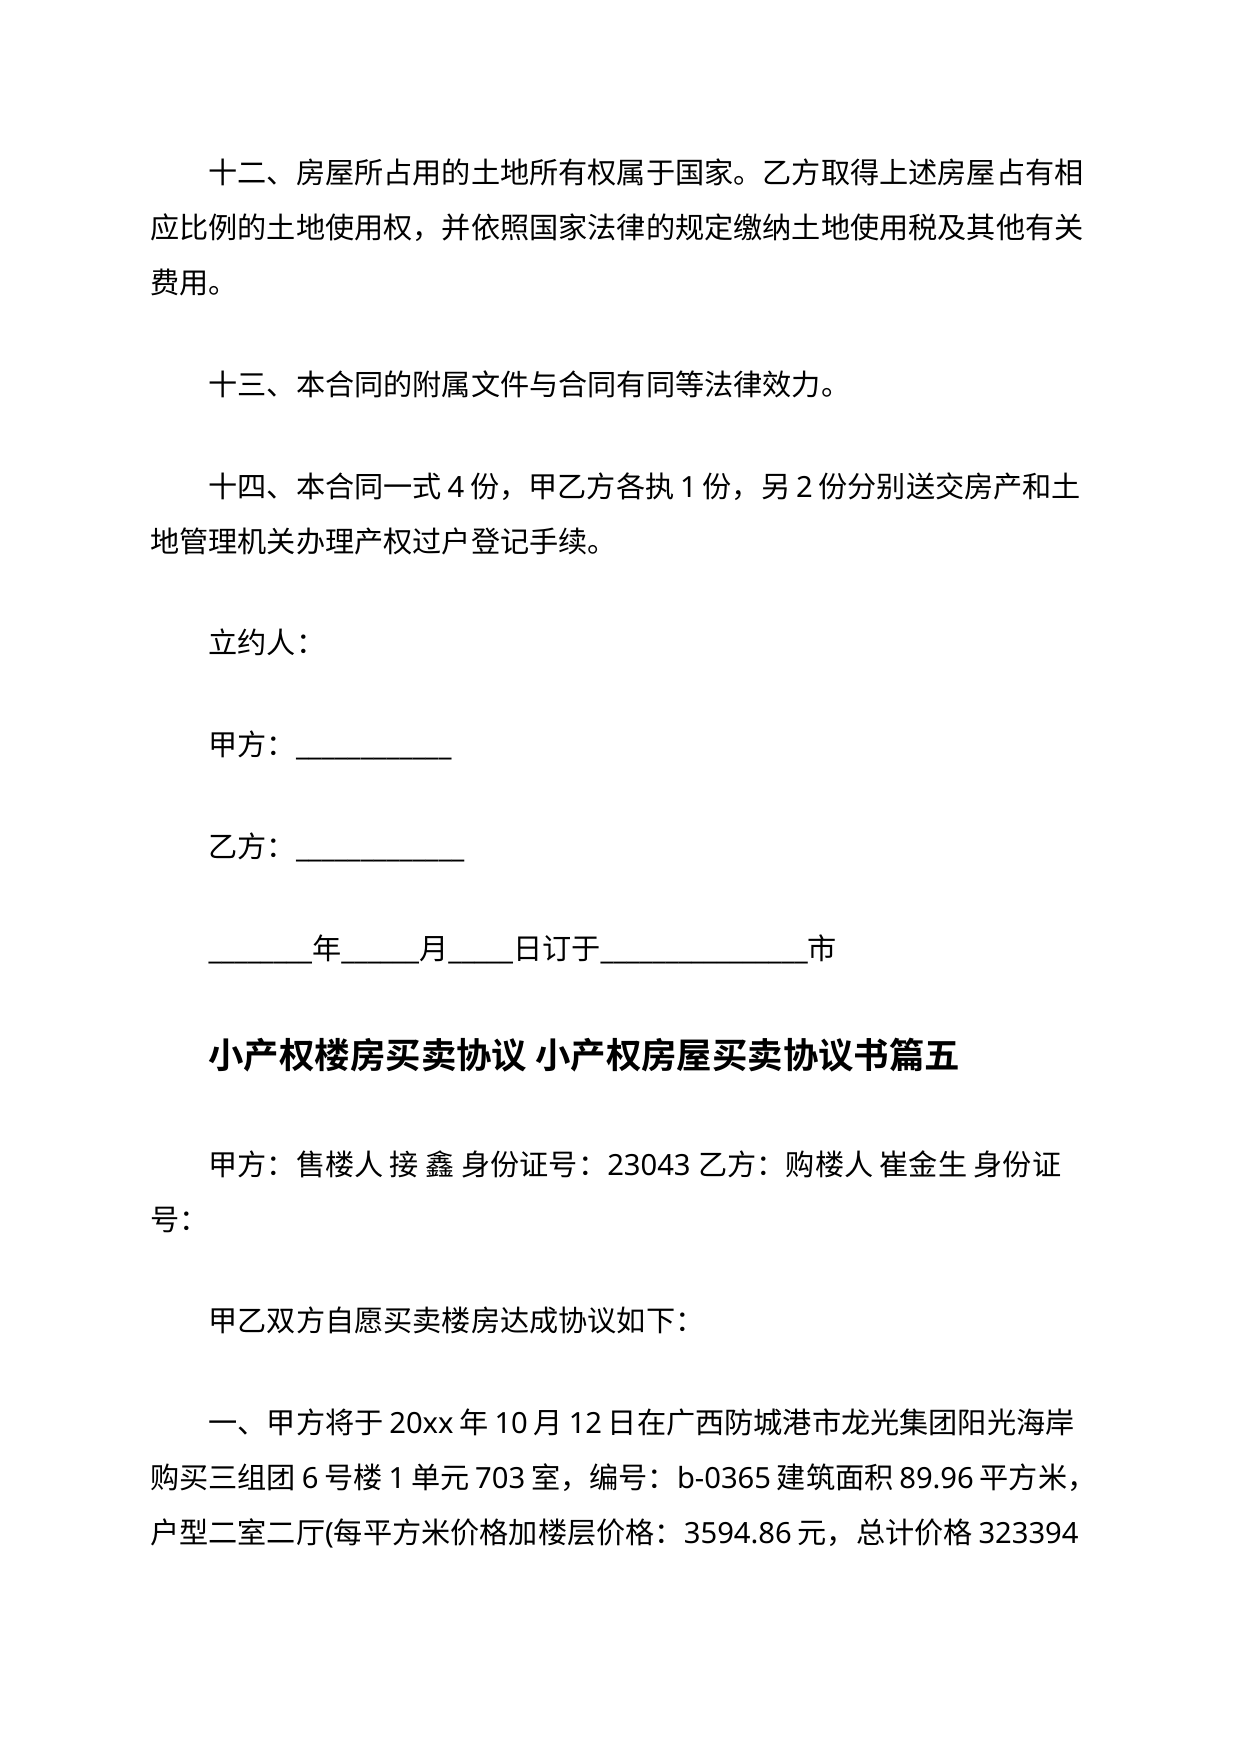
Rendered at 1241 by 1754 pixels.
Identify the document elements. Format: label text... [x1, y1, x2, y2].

text 十四、本合同一式4份，甲乙方各执1份，另2份分别送交房产和土地管理机关办理产权过户登记手续。 [150, 463, 1090, 561]
text 乙方：_____________ [150, 824, 1090, 866]
text 甲方：售楼人 接 鑫 身份证号：23043 乙方：购楼人 崔金生 身份证号： [150, 1141, 1090, 1238]
text 小产权楼房买卖协议 小产权房屋买卖协议书篇五 [150, 1028, 1090, 1079]
text ________年______月_____日订于________________市 [150, 926, 1090, 968]
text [150, 1400, 1090, 1552]
text 十二、房屋所占用的土地所有权属于国家。乙方取得上述房屋占有相应比例的土地使用权，并依照国家法律的规定缴纳土地使用税及其他有关费用。 [150, 150, 1090, 302]
text 甲乙双方自愿买卖楼房达成协议如下： [150, 1298, 1090, 1340]
text 立约人： [150, 620, 1090, 662]
text 甲方：____________ [150, 722, 1090, 764]
text 十三、本合同的附属文件与合同有同等法律效力。 [150, 362, 1090, 404]
